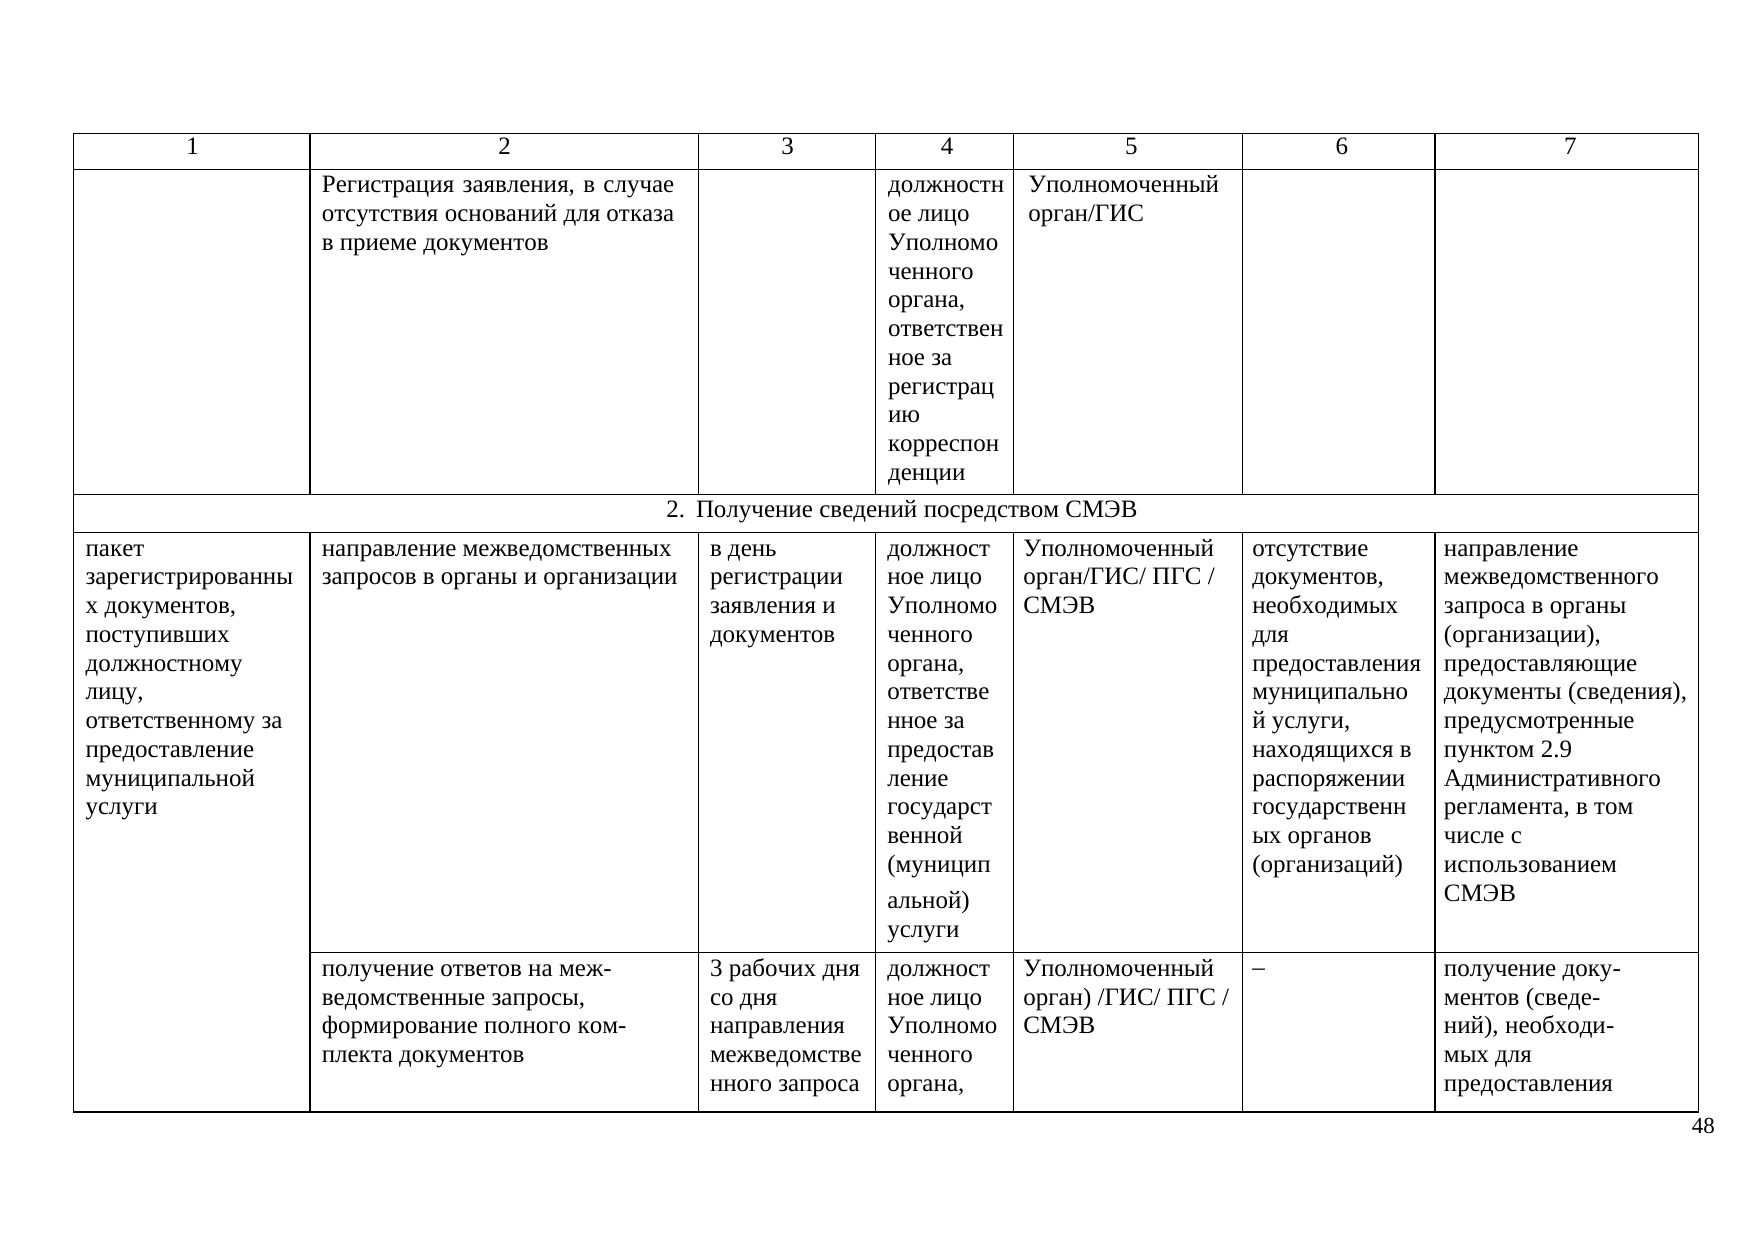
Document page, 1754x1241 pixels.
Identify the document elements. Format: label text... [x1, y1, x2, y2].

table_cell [311, 953, 698, 1111]
table_cell [699, 170, 875, 494]
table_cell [1436, 953, 1698, 1111]
table_cell направление межведомственных запросов в органы и организации [311, 533, 698, 952]
table_header 4 [876, 134, 1013, 168]
table_cell Регистрация заявления, в случае отсутствия оснований для отказа в приеме документов [311, 170, 698, 494]
table_cell отсутствие документов, необходимых для предоставления муниципально й услуги, находящихся в распоряжении государственн ых органов (организаций) [1243, 533, 1434, 952]
table_header 1 [74, 134, 309, 168]
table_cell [699, 953, 875, 1111]
table_cell [1243, 170, 1434, 494]
table_cell Уполномоченный орган/ГИС [1014, 170, 1242, 494]
table_cell должностн ое лицо Уполномо ченного органа, ответствен ное за регистрац ию корреспон денции [876, 170, 1013, 494]
table_cell пакет зарегистрированны х документов, поступивших должностному лицу, ответственному за предоставление муниципальной услуги [74, 533, 309, 1111]
table_header 2 [311, 134, 698, 168]
table_cell [74, 170, 309, 494]
table_header 7 [1436, 134, 1698, 168]
table_cell направление межведомственного запроса в органы (организации), предоставляющие документы (сведения), предусмотренные пунктом 2.9 Административного регламента, в том числе с использованием СМЭВ [1436, 533, 1698, 952]
table_cell – [1243, 953, 1434, 1111]
table_cell должност ное лицо Уполномо ченного органа, ответстве нное за предостав ление государст венной (муницип альной) услуги [876, 533, 1013, 952]
table_cell Уполномоченный орган/ГИС/ ПГС / СМЭВ [1014, 533, 1242, 952]
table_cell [876, 953, 1013, 1111]
table_cell [1436, 170, 1698, 494]
table_header 3 [699, 134, 875, 168]
table_header 5 [1014, 134, 1242, 168]
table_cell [1014, 953, 1242, 1111]
table_cell в день регистрации заявления и документов [699, 533, 875, 952]
table_cell 2. Получение сведений посредством СМЭВ [74, 495, 1698, 532]
table_header 6 [1243, 134, 1434, 168]
